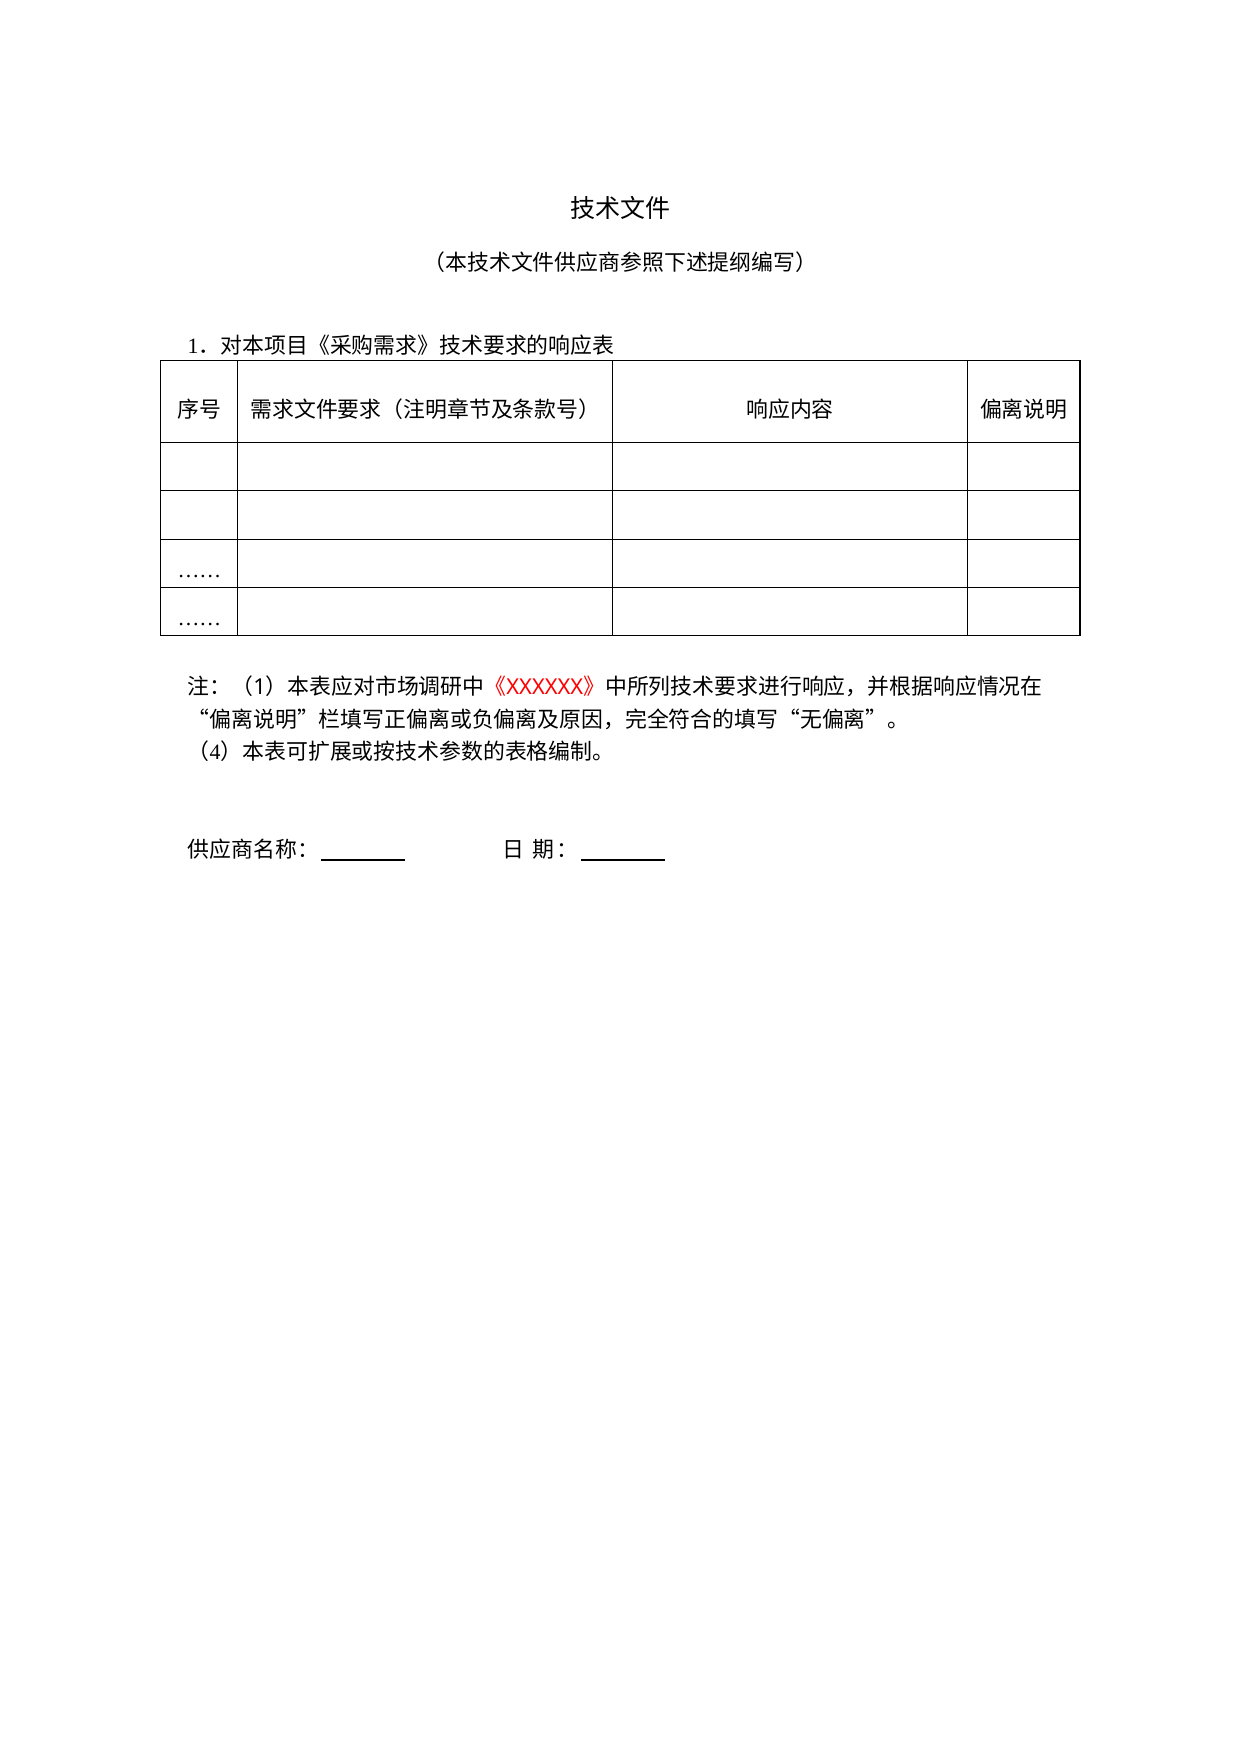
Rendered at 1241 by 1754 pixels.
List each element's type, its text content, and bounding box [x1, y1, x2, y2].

table_cell [238, 491, 612, 539]
table_cell [613, 443, 967, 490]
table_cell [238, 588, 612, 635]
text 供应商名称： 日 期： [187, 831, 1053, 864]
table_header 偏离说明 [968, 361, 1079, 442]
text 1．对本项目《采购需求》技术要求的响应表 [187, 327, 1053, 360]
text 注：（1）本表应对市场调研中《XXXXXX》中所列技术要求进行响应，并根据响应情况在“偏离说明”栏填写正偏离或负偏离及原因，完全符合的填写“无偏离”。 [187, 669, 1053, 734]
table_cell [968, 443, 1079, 490]
text （4）本表可扩展或按技术参数的表格编制。 [187, 734, 1053, 766]
table_cell [161, 443, 237, 490]
table_cell …… [161, 540, 237, 587]
table_cell [238, 540, 612, 587]
table_header 需求文件要求（注明章节及条款号） [238, 361, 612, 442]
table_cell [968, 540, 1079, 587]
table_cell [238, 443, 612, 490]
text 技术文件 [187, 174, 1053, 239]
table_cell [968, 588, 1079, 635]
table_cell [613, 588, 967, 635]
table_cell …… [161, 588, 237, 635]
table_header 序号 [161, 361, 237, 442]
table_cell [613, 491, 967, 539]
table_header 响应内容 [613, 361, 967, 442]
table_cell [968, 491, 1079, 539]
table_cell [161, 491, 237, 539]
text （本技术文件供应商参照下述提纲编写） [187, 245, 1053, 277]
table_cell [613, 540, 967, 587]
